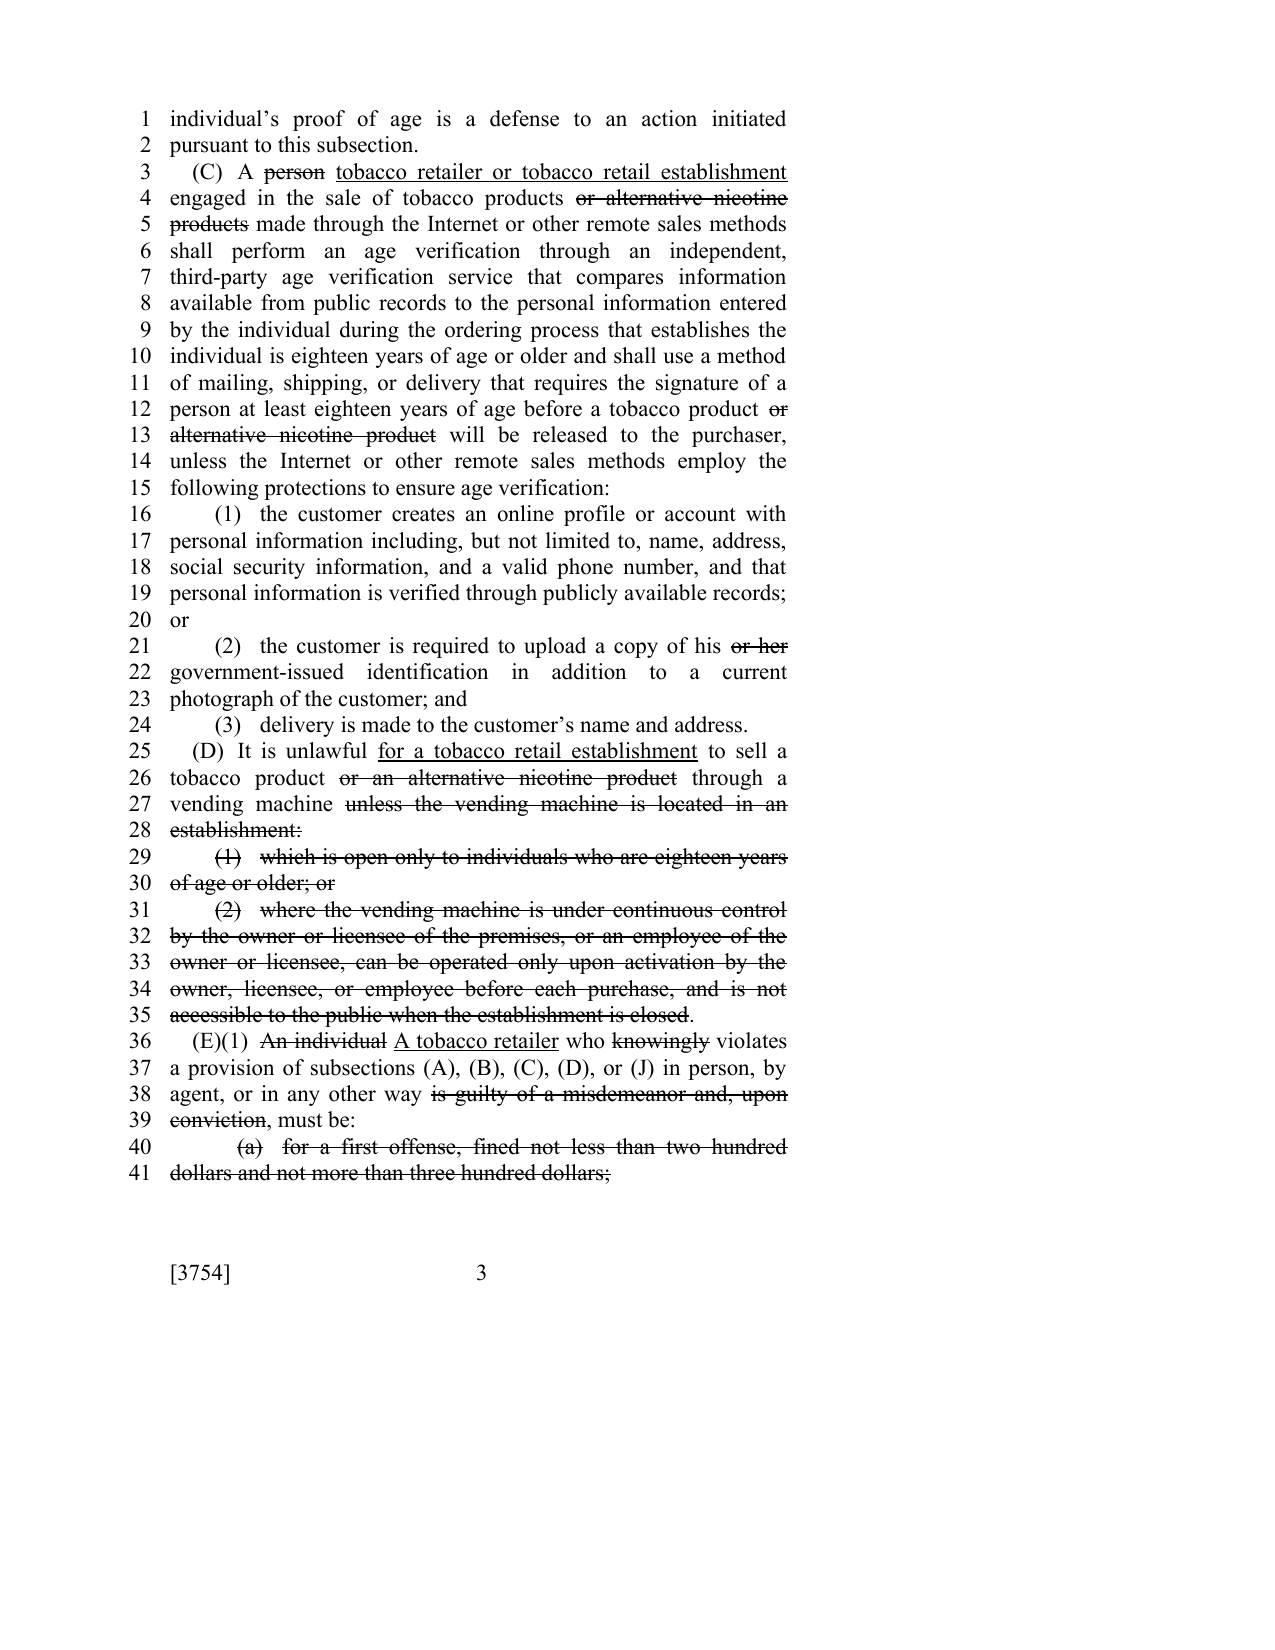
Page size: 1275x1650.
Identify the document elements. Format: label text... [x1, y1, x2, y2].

text (E)(1) An individual A tobacco retailer who knowingly violates a provision of subsections (A), (B), (C), (D), or (J) in person, by agent, or in any other way is guilty of a misdemeanor and, upon conviction, must be: [169, 1027, 787, 1133]
text (D) It is unlawful for a tobacco retail establishment to sell a tobacco product or an alternative nicotine product through a vending machine unless the vending machine is located in an establishment: [169, 737, 787, 843]
text (2) where the vending machine is under continuous control by the owner or licensee of the premises, or an employee of the owner or licensee, can be operated only upon activation by the owner, licensee, or employee before each purchase, and is not accessible to the public when the establishment is closed. [169, 896, 787, 936]
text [169, 105, 787, 158]
text (a) for a first offense, fined not less than two hundred dollars and not more than three hundred dollars; [169, 1133, 787, 1186]
text (2) where the vending machine is under continuous control by the owner or licensee of the premises, or an employee of the owner or licensee, can be operated only upon activation by the owner, licensee, or employee before each purchase, and is not accessible to the public when the establishment is closed. [169, 990, 787, 1027]
text (3) delivery is made to the customer’s name and address. [169, 711, 787, 737]
text (C) A person tobacco retailer or tobacco retail establishment engaged in the sale of tobacco products or alternative nicotine products made through the Internet or other remote sales methods shall perform an age verification through an independent, third-party age verification service that compares information available from public records to the personal information entered by the individual during the ordering process that establishes the individual is eighteen years of age or older and shall use a method of mailing, shipping, or delivery that requires the signature of a person at least eighteen years of age before a tobacco product or alternative nicotine product will be released to the purchaser, unless the Internet or other remote sales methods employ the following protections to ensure age verification: [169, 158, 787, 500]
text (2) the customer is required to upload a copy of his or her government-issued identification in addition to a current photograph of the customer; and [169, 632, 787, 711]
text (1) the customer creates an online profile or account with personal information including, but not limited to, name, address, social security information, and a valid phone number, and that personal information is verified through publicly available records; or [169, 500, 787, 632]
text (1) which is open only to individuals who are eighteen years of age or older; or [169, 843, 787, 896]
